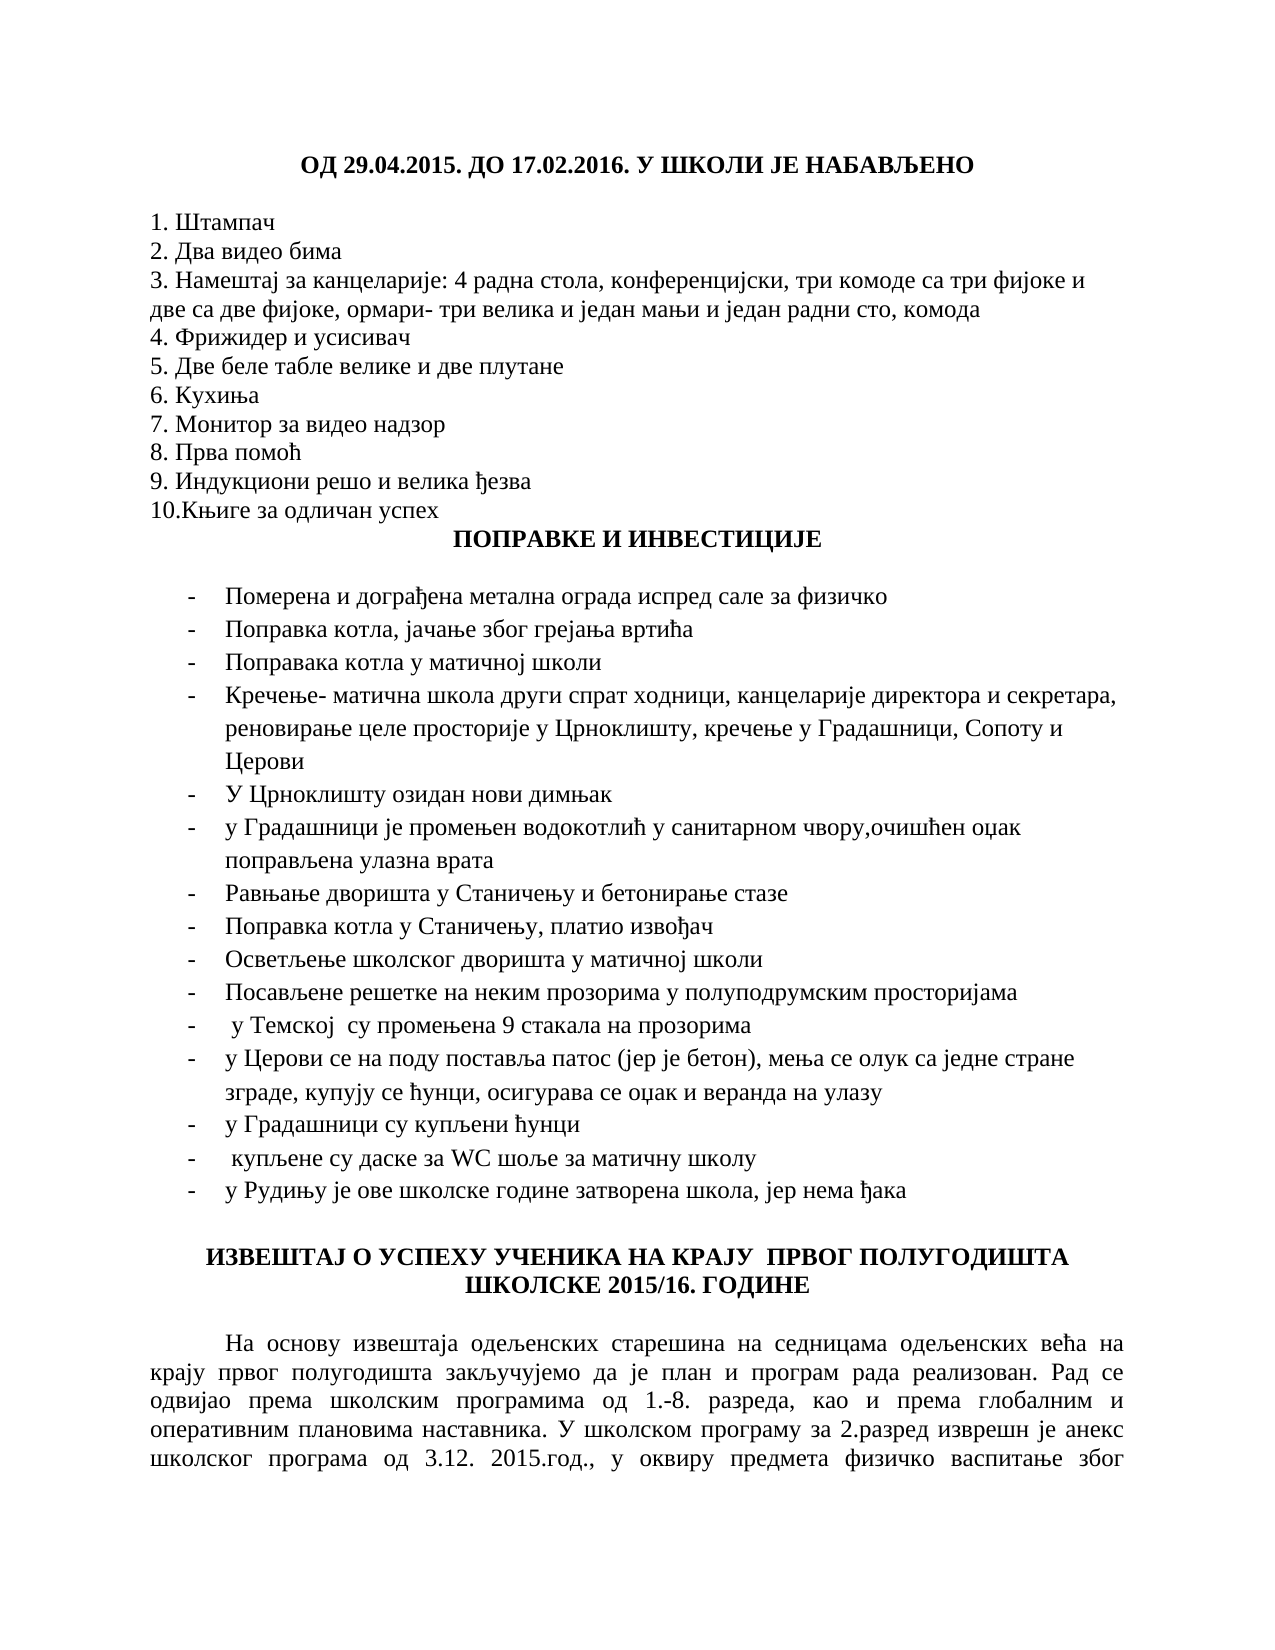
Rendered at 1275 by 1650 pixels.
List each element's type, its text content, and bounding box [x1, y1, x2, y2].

list У Црноклишту озидан нови димњак [187, 779, 1125, 808]
list Посављене решетке на неким прозорима у полуподрумским просторијама [187, 977, 1125, 1006]
list Кречење- матична школа други спрат ходници, канцеларије директора и секретара, реновирање целе просторије у Црноклишту, кречење у Градашници, Сопоту и Церови [187, 680, 1125, 775]
list купљене су даске за WC шоље за матичну школу [187, 1143, 1125, 1171]
list Поправка котла у Станичењу, платио извођач [187, 911, 1125, 940]
list у Темској су промењена 9 стакала на прозорима [187, 1011, 1125, 1039]
text 5. Две беле табле велике и две плутане [150, 351, 1125, 380]
text ИЗВЕШТАЈ О УСПЕХУ УЧЕНИКА НА КРАЈУ ПРВОГ ПОЛУГОДИШТА ШКОЛСКЕ 2015/16. ГОДИНЕ [150, 1242, 1125, 1299]
list у Градашници је промењен водокотлић у санитарном чвору,очишћен оџак поправљена улазна врата [187, 812, 1125, 874]
text 6. Кухиња [150, 380, 1125, 409]
text ОД 29.04.2015. ДО 17.02.2016. У ШКОЛИ ЈЕ НАБАВЉЕНО [150, 150, 1125, 179]
list Поправака котла у матичној школи [187, 647, 1125, 676]
text 10.Књиге за одличан успех [150, 495, 1125, 524]
text ПОПРАВКЕ И ИНВЕСТИЦИЈЕ [150, 524, 1125, 552]
list у Рудињу је ове школске године затворена школа, јер нема ђака [187, 1176, 1125, 1204]
text 4. Фрижидер и усисивач [150, 322, 1125, 351]
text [150, 1328, 1125, 1472]
text 7. Монитор за видео надзор [150, 409, 1125, 437]
list у Градашници су купљени ћунци [187, 1109, 1125, 1138]
text 9. Индукциони решо и велика ђезва [150, 466, 1125, 495]
list у Церови се на поду поставља патос (јер је бетон), мења се олук са једне стране зграде, купују се ћунци, осигурава се оџак и веранда на улазу [187, 1043, 1125, 1105]
list Осветљење школског дворишта у матичној школи [187, 944, 1125, 973]
text 8. Прва помоћ [150, 437, 1125, 466]
list Равњање дворишта у Станичењу и бетонирање стазе [187, 878, 1125, 907]
text 1. Штампач [150, 207, 1125, 236]
list Поправка котла, јачање због грејања вртића [187, 614, 1125, 643]
text 3. Намештај за канцеларије: 4 радна стола, конференцијски, три комоде са три фијоке и две са две фијоке, ормари- три велика и један мањи и један радни сто, комода [150, 265, 1125, 322]
list Померена и дограђена метална ограда испред сале за физичко [187, 581, 1125, 610]
text 2. Два видео бима [150, 236, 1125, 265]
